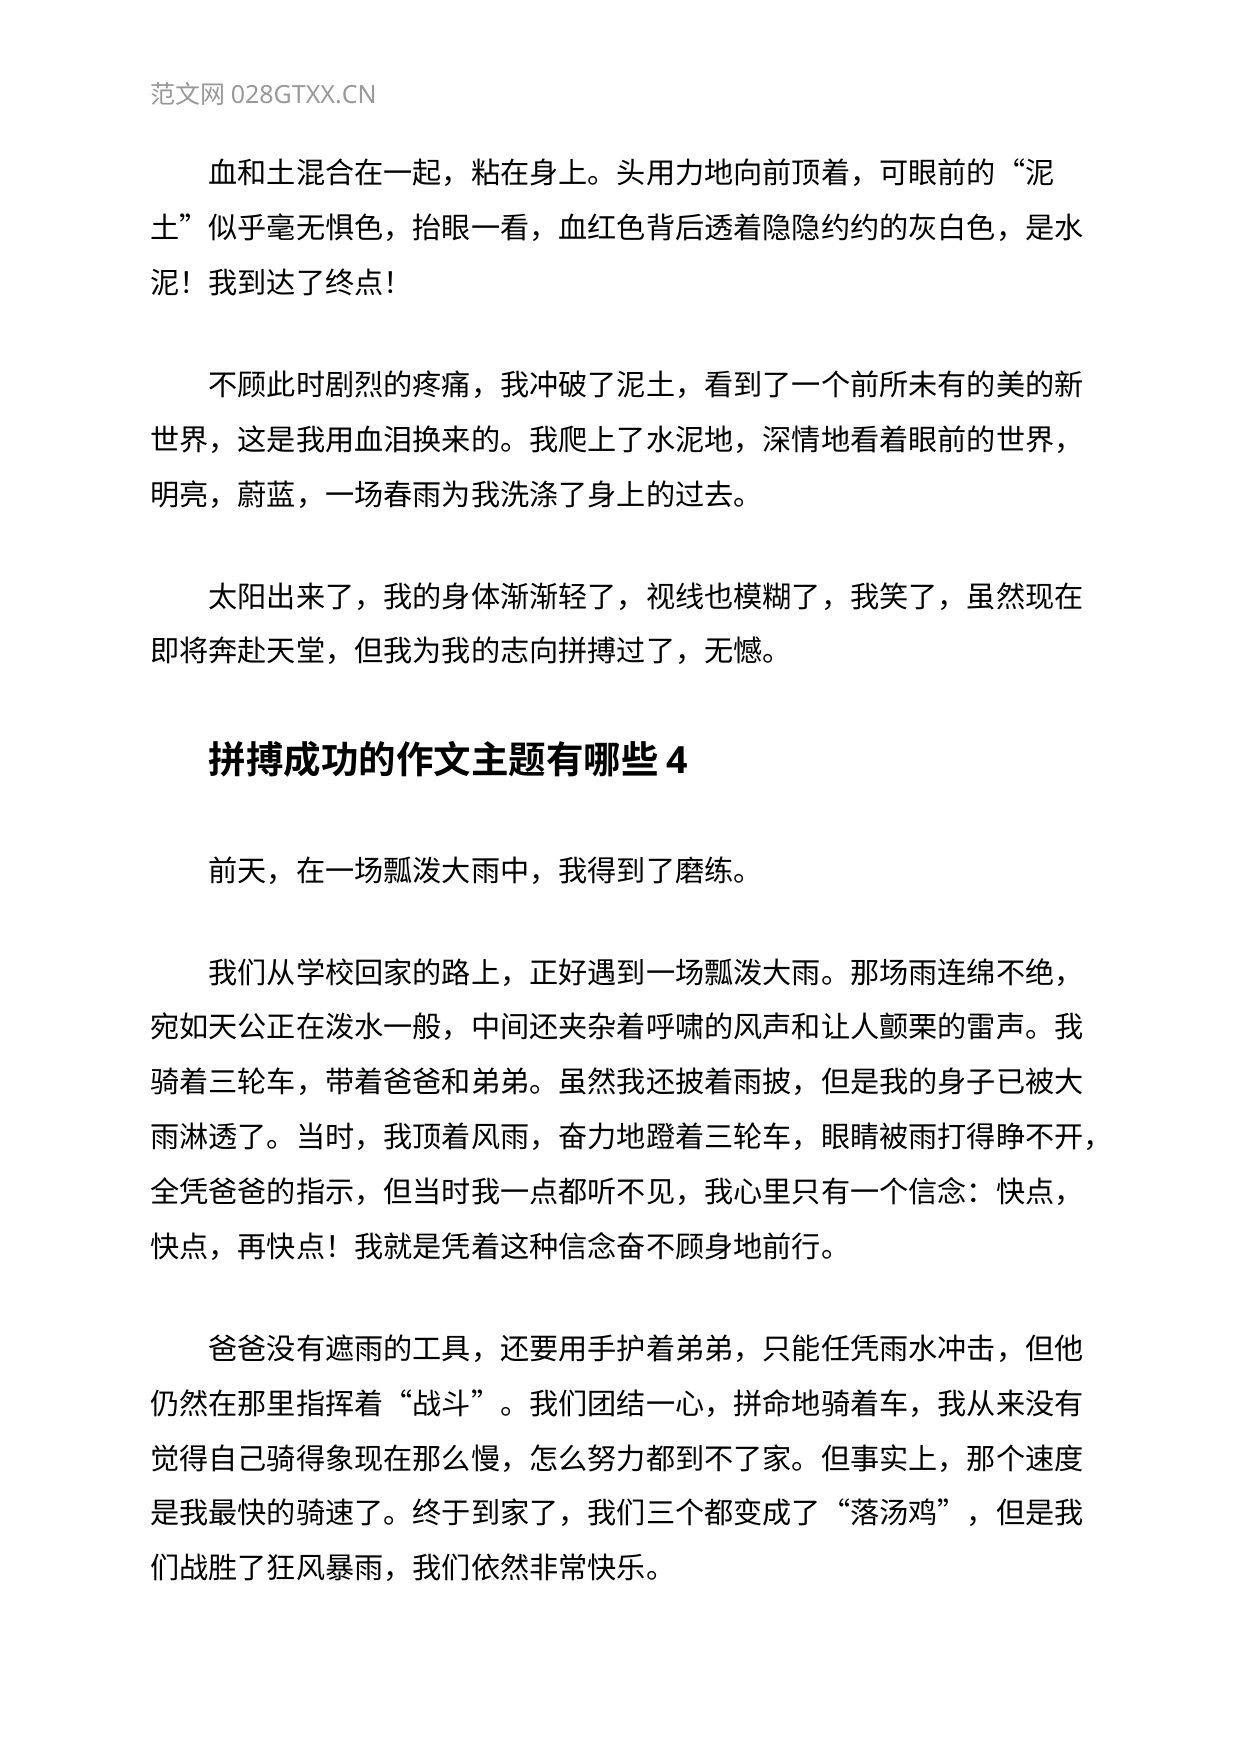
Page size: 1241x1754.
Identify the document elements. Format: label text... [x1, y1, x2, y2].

text 拼搏成功的作文主题有哪些4 [150, 730, 1090, 784]
text 爸爸没有遮雨的工具，还要用手护着弟弟，只能任凭雨水冲击，但他仍然在那里指挥着“战斗”。我们团结一心，拼命地骑着车，我从来没有觉得自己骑得象现在那么慢，怎么努力都到不了家。但事实上，那个速度是我最快的骑速了。终于到家了，我们三个都变成了“落汤鸡”，但是我们战胜了狂风暴雨，我们依然非常快乐。 [150, 1325, 1090, 1587]
text 血和土混合在一起，粘在身上。头用力地向前顶着，可眼前的“泥土”似乎毫无惧色，抬眼一看，血红色背后透着隐隐约约的灰白色，是水泥！我到达了终点！ [150, 150, 1090, 302]
text 太阳出来了，我的身体渐渐轻了，视线也模糊了，我笑了，虽然现在即将奔赴天堂，但我为我的志向拼搏过了，无憾。 [150, 573, 1090, 670]
text 不顾此时剧烈的疼痛，我冲破了泥土，看到了一个前所未有的美的新世界，这是我用血泪换来的。我爬上了水泥地，深情地看着眼前的世界，明亮，蔚蓝，一场春雨为我洗涤了身上的过去。 [150, 362, 1090, 514]
text 前天，在一场瓢泼大雨中，我得到了磨练。 [150, 847, 1090, 890]
text 我们从学校回家的路上，正好遇到一场瓢泼大雨。那场雨连绵不绝，宛如天公正在泼水一般，中间还夹杂着呼啸的风声和让人颤栗的雷声。我骑着三轮车，带着爸爸和弟弟。虽然我还披着雨披，但是我的身子已被大雨淋透了。当时，我顶着风雨，奋力地蹬着三轮车，眼睛被雨打得睁不开，全凭爸爸的指示，但当时我一点都听不见，我心里只有一个信念：快点，快点，再快点！我就是凭着这种信念奋不顾身地前行。 [150, 949, 1090, 1266]
